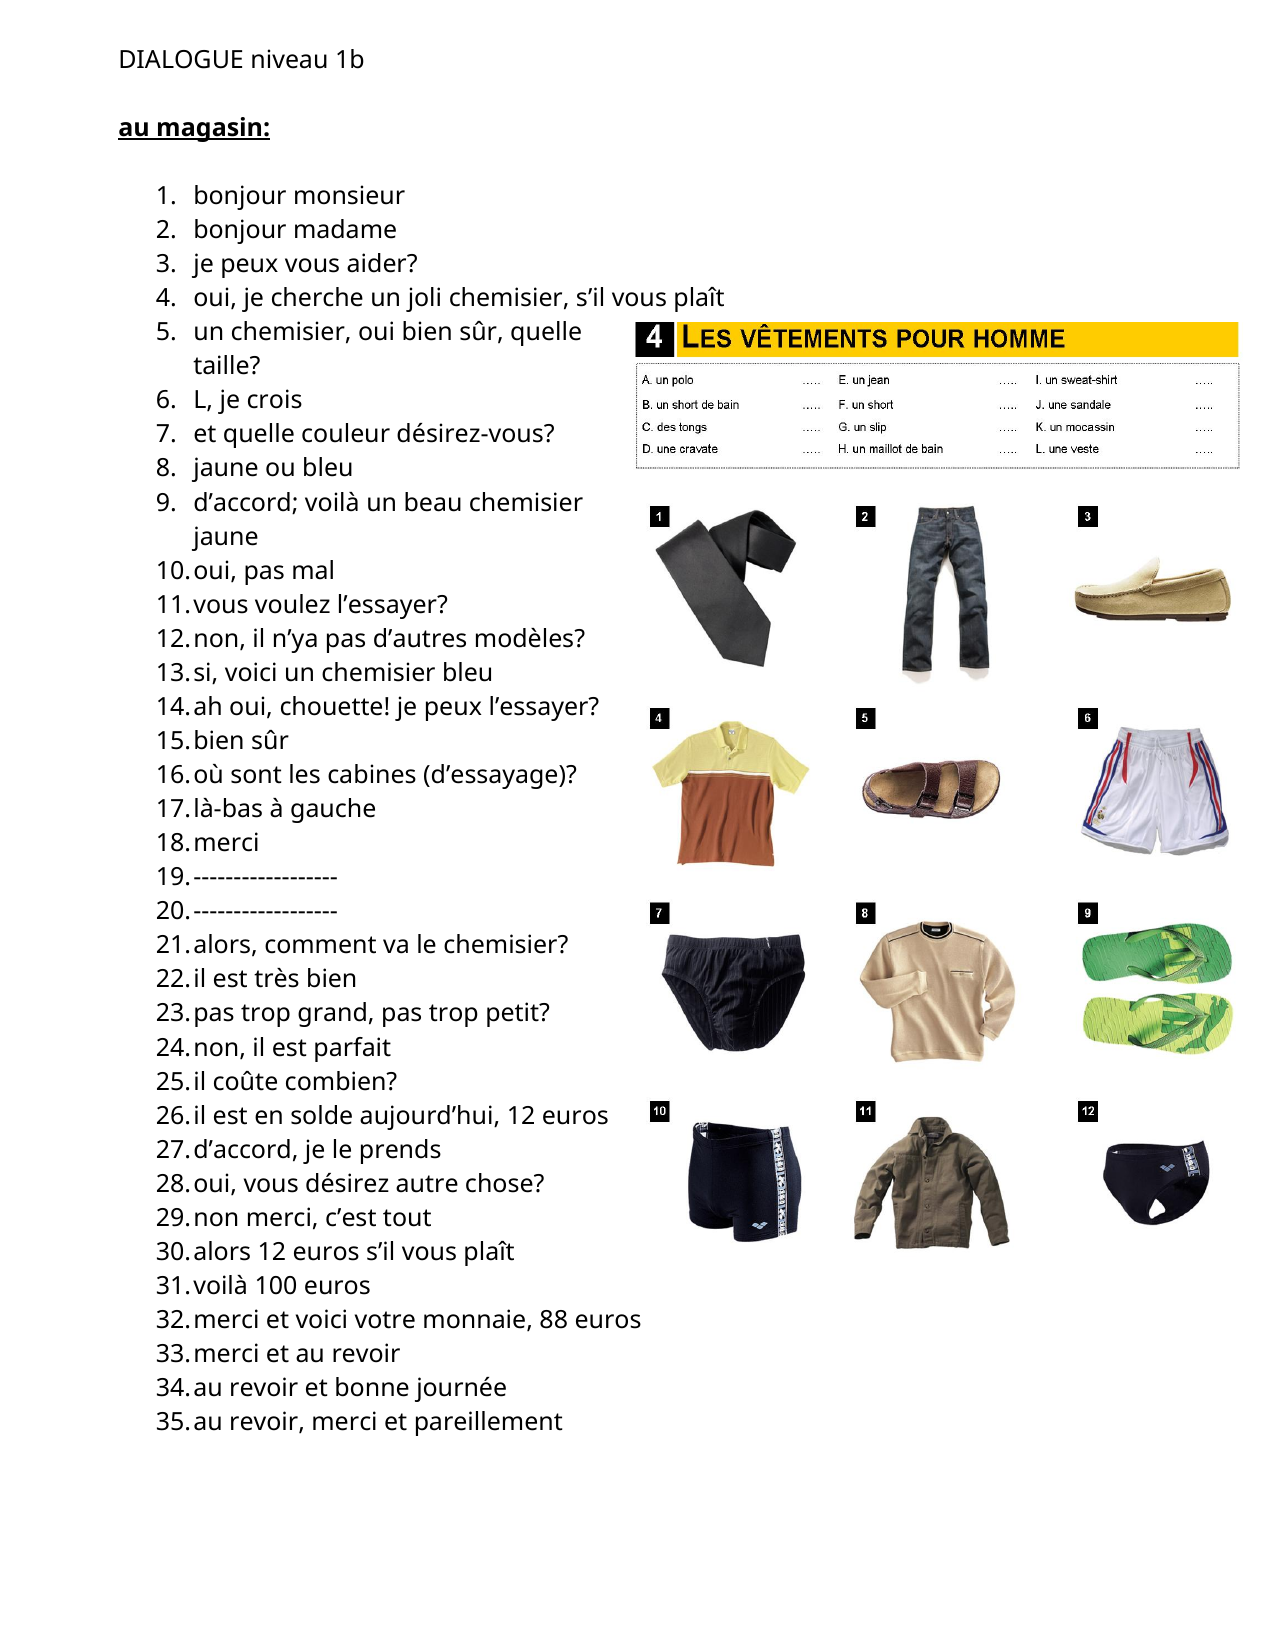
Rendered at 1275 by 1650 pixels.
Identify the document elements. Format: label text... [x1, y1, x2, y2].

list jaune ou bleu [156, 450, 1234, 484]
list d’accord; voilà un beau chemisier jaune [156, 484, 1234, 552]
list non merci, c’est tout [156, 1199, 1234, 1233]
list merci [156, 825, 1234, 859]
text DIALOGUE niveau 1b [118, 41, 1234, 75]
list il coûte combien? [156, 1063, 1234, 1097]
list un chemisier, oui bien sûr, quelle taille? [156, 314, 1234, 382]
list si, voici un chemisier bleu [156, 654, 1234, 688]
list ------------------ [156, 859, 1234, 893]
list non, il n’ya pas d’autres modèles? [156, 620, 1234, 654]
list d’accord, je le prends [156, 1131, 1234, 1165]
list merci et voici votre monnaie, 88 euros [156, 1302, 1234, 1336]
list non, il est parfait [156, 1029, 1234, 1063]
list L, je crois [156, 382, 1234, 416]
list bonjour madame [156, 212, 1234, 246]
list oui, pas mal [156, 552, 1234, 586]
list au revoir, merci et pareillement [156, 1404, 1234, 1438]
list ------------------ [156, 893, 1234, 927]
list alors 12 euros s’il vous plaît [156, 1233, 1234, 1268]
list je peux vous aider? [156, 246, 1234, 280]
list au revoir et bonne journée [156, 1370, 1234, 1404]
list bonjour monsieur [156, 178, 1234, 212]
list merci et au revoir [156, 1336, 1234, 1370]
list ah oui, chouette! je peux l’essayer? [156, 688, 1234, 723]
list bien sûr [156, 723, 1234, 757]
list il est très bien [156, 961, 1234, 995]
list où sont les cabines (d’essayage)? [156, 757, 1234, 791]
picture [1234, 322, 1244, 1257]
list là-bas à gauche [156, 791, 1234, 825]
list pas trop grand, pas trop petit? [156, 995, 1234, 1029]
list alors, comment va le chemisier? [156, 927, 1234, 961]
list oui, vous désirez autre chose? [156, 1165, 1234, 1199]
list il est en solde aujourd’hui, 12 euros [156, 1097, 1234, 1131]
text au magasin: [118, 109, 1234, 143]
list oui, je cherche un joli chemisier, s’il vous plaît [156, 280, 1234, 314]
list et quelle couleur désirez-vous? [156, 416, 1234, 450]
list voilà 100 euros [156, 1268, 1234, 1302]
list vous voulez l’essayer? [156, 586, 1234, 620]
